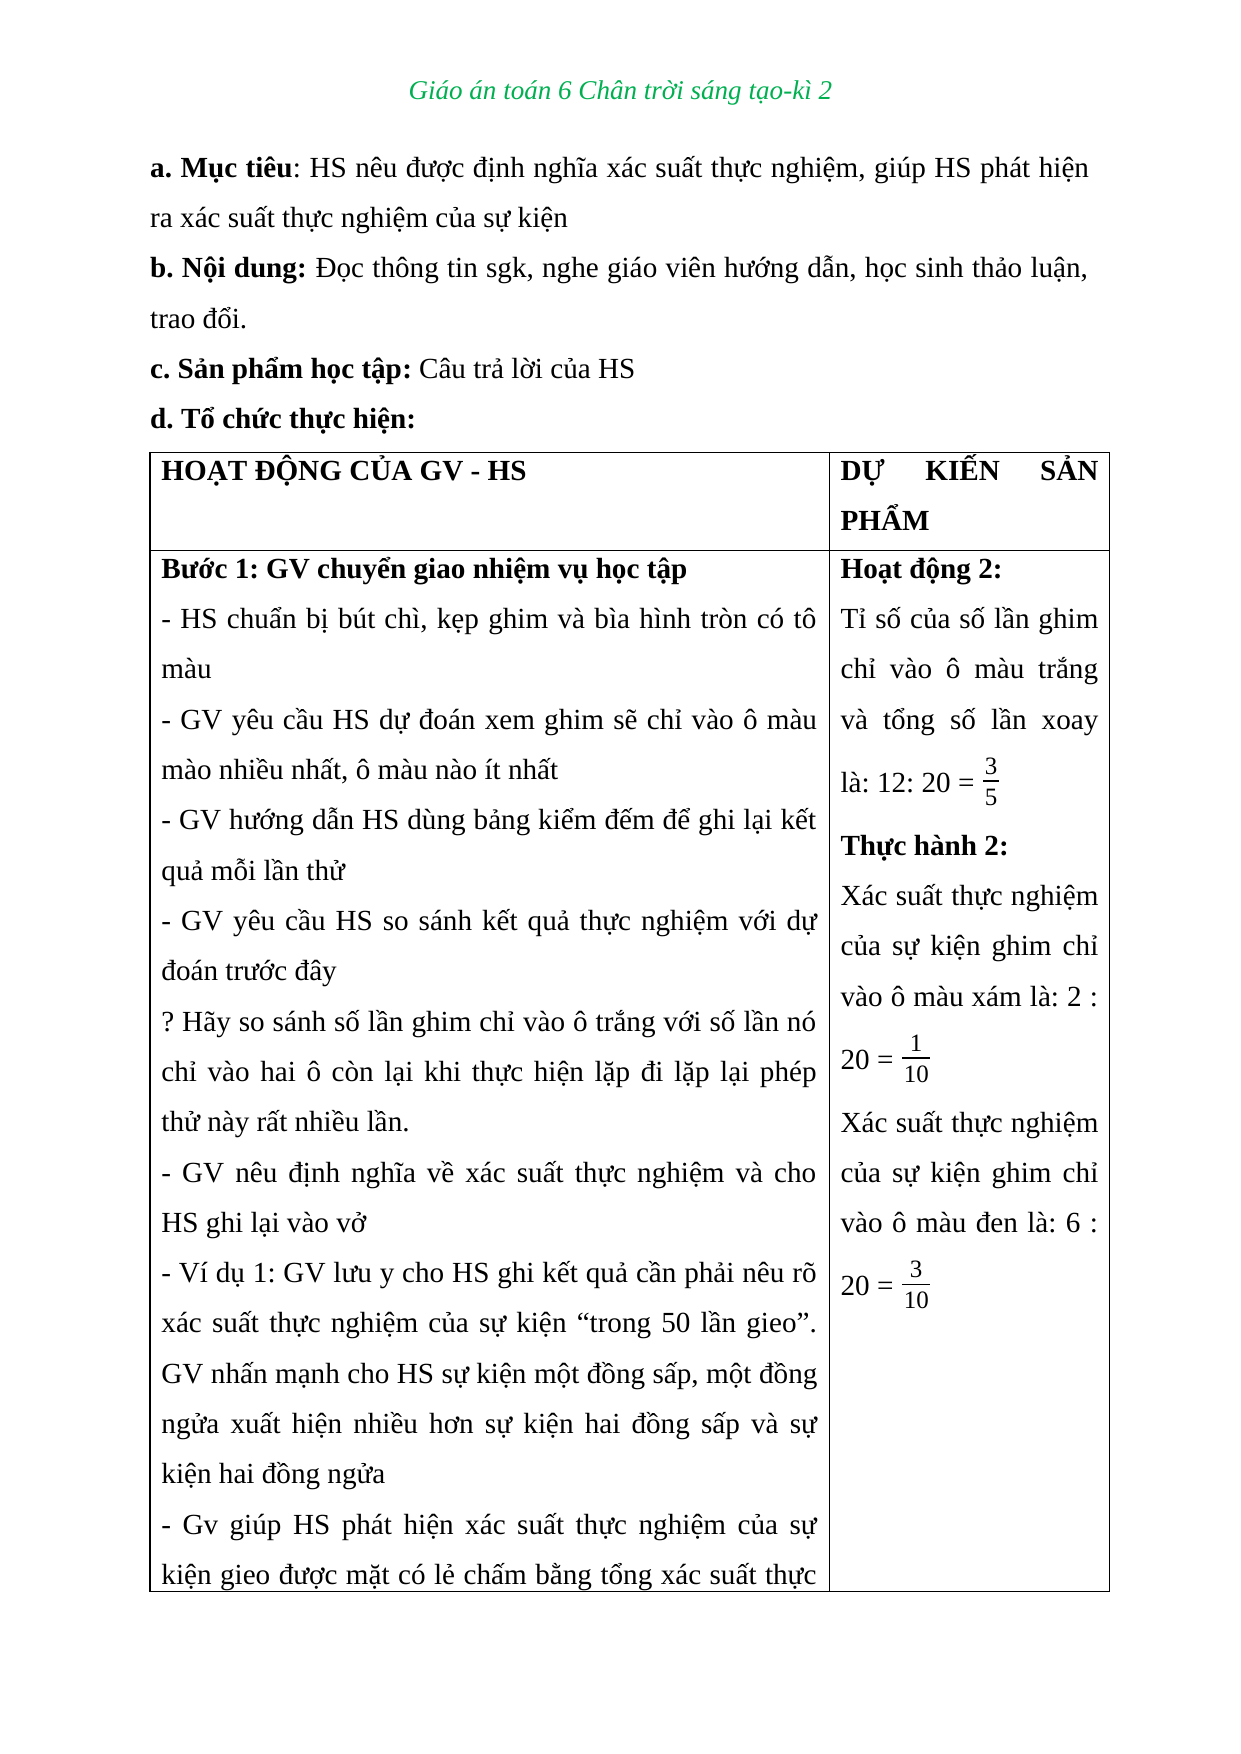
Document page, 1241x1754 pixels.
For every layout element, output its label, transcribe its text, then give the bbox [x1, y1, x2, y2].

text a. Mục tiêu: HS nêu được định nghĩa xác suất thực nghiệm, giúp HS phát hiện ra xác suất thực nghiệm của sự kiện [150, 150, 1090, 234]
text b. Nội dung: Đọc thông tin sgk, nghe giáo viên hướng dẫn, học sinh thảo luận, trao đổi. [150, 251, 1090, 334]
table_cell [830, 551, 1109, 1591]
text c. Sản phẩm học tập: Câu trả lời của HS [150, 351, 1090, 385]
text d. Tổ chức thực hiện: [150, 402, 1090, 435]
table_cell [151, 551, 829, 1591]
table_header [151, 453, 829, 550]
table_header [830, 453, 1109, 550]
